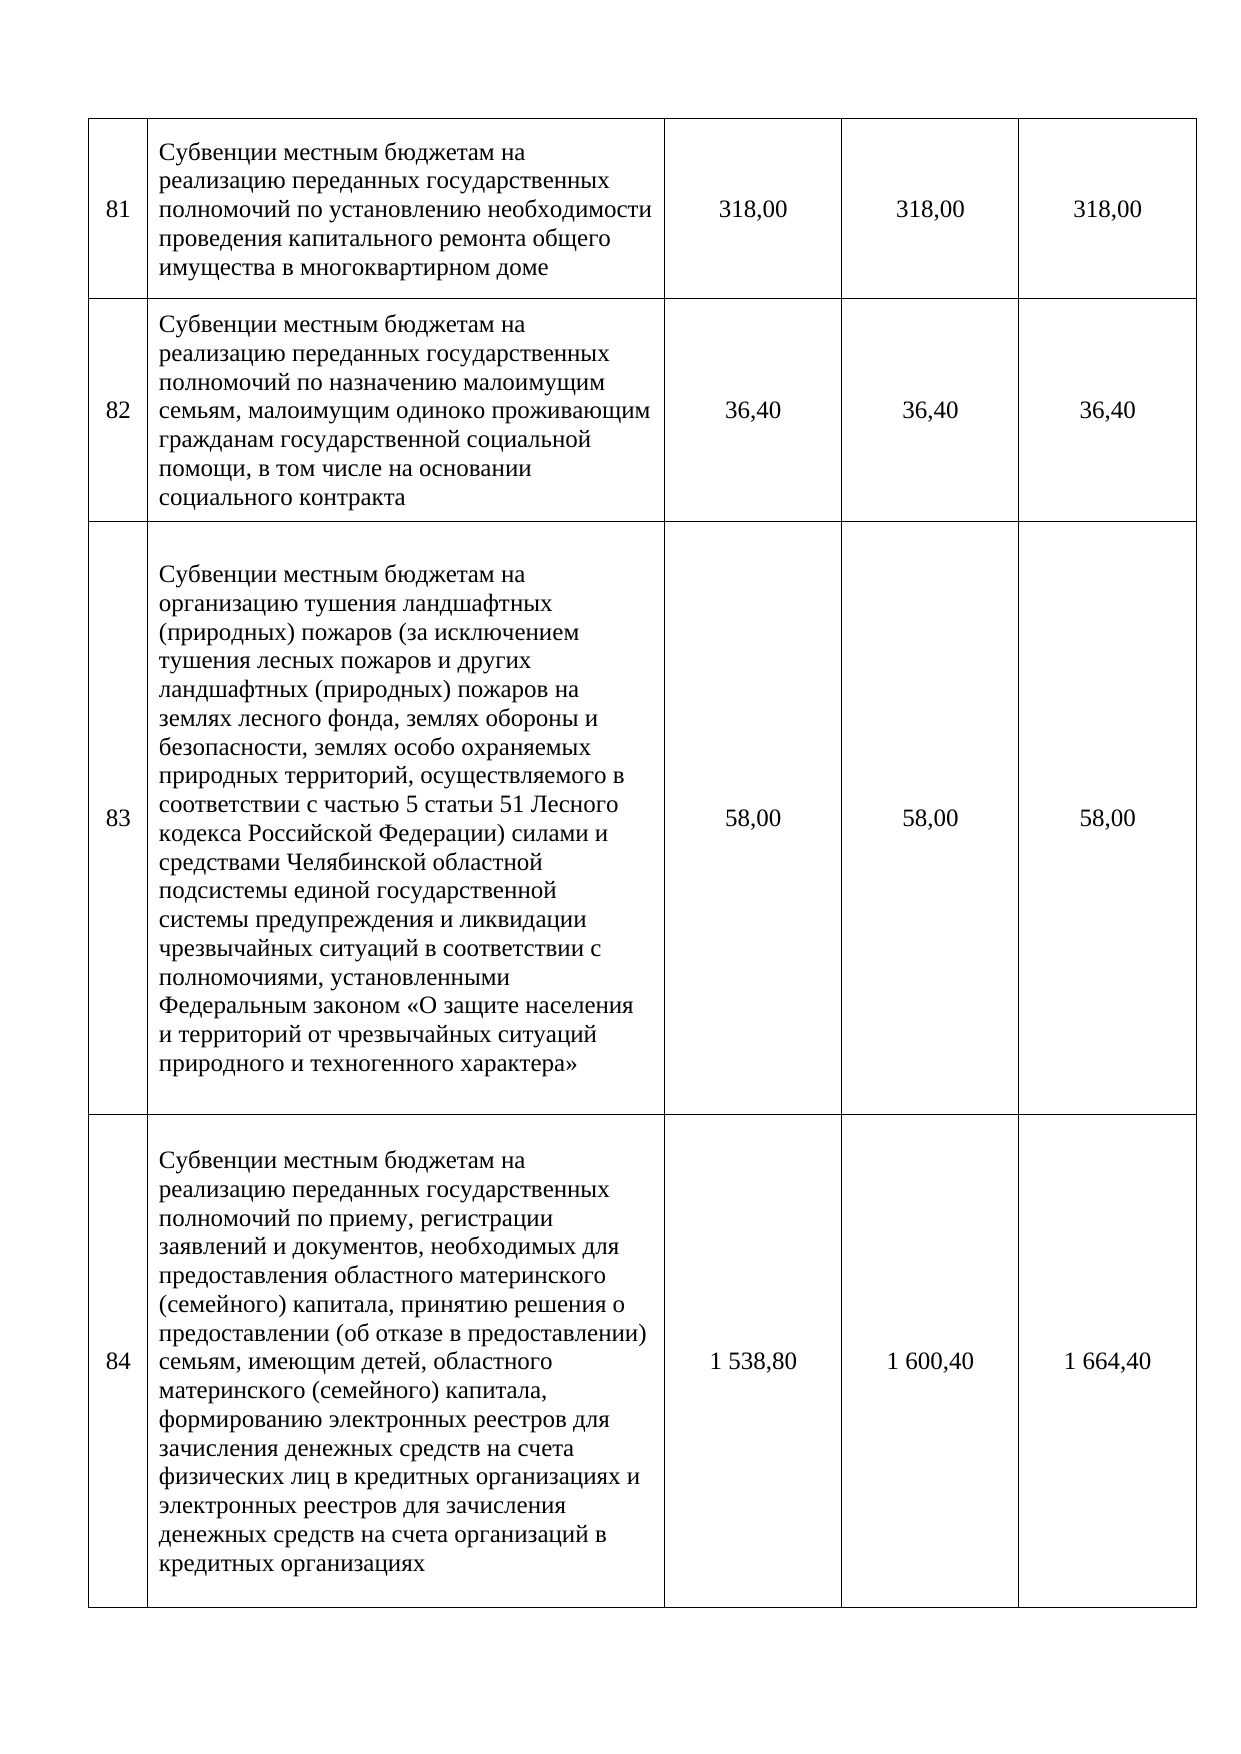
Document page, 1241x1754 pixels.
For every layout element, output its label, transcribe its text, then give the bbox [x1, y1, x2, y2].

table_cell 82 [89, 299, 147, 521]
table_cell 58,00 [842, 522, 1018, 1113]
table_cell 318,00 [1019, 119, 1196, 298]
table_cell 36,40 [842, 299, 1018, 521]
table_cell 1 664,40 [1019, 1115, 1196, 1607]
table_cell 318,00 [842, 119, 1018, 298]
table_cell 84 [89, 1115, 147, 1607]
table_cell 1 600,40 [842, 1115, 1018, 1607]
table_cell 81 [89, 119, 147, 298]
table_cell 318,00 [665, 119, 841, 298]
table_cell Субвенции местным бюджетам на реализацию переданных государственных полномочий по приему, регистрации заявлений и документов, необходимых для предоставления областного материнского (семейного) капитала, принятию решения о предоставлении (об отказе в предоставлении) семьям, имеющим детей, областного материнского (семейного) капитала, формированию электронных реестров для зачисления денежных средств на счета физических лиц в кредитных организациях и электронных реестров для зачисления денежных средств на счета организаций в кредитных организациях [148, 1115, 664, 1607]
table_cell Субвенции местным бюджетам на реализацию переданных государственных полномочий по установлению необходимости проведения капитального ремонта общего имущества в многоквартирном доме [148, 119, 664, 298]
table_cell 58,00 [1019, 522, 1196, 1113]
table_cell Субвенции местным бюджетам на организацию тушения ландшафтных (природных) пожаров (за исключением тушения лесных пожаров и других ландшафтных (природных) пожаров на землях лесного фонда, землях обороны и безопасности, землях особо охраняемых природных территорий, осуществляемого в соответствии с частью 5 статьи 51 Лесного кодекса Российской Федерации) силами и средствами Челябинской областной подсистемы единой государственной системы предупреждения и ликвидации чрезвычайных ситуаций в соответствии с полномочиями, установленными Федеральным законом «О защите населения и территорий от чрезвычайных ситуаций природного и техногенного характера» [148, 522, 664, 1113]
table_cell 83 [89, 522, 147, 1113]
table_cell 36,40 [1019, 299, 1196, 521]
table_cell 36,40 [665, 299, 841, 521]
table_cell Субвенции местным бюджетам на реализацию переданных государственных полномочий по назначению малоимущим семьям, малоимущим одиноко проживающим гражданам государственной социальной помощи, в том числе на основании социального контракта [148, 299, 664, 521]
table_cell 1 538,80 [665, 1115, 841, 1607]
table_cell 58,00 [665, 522, 841, 1113]
